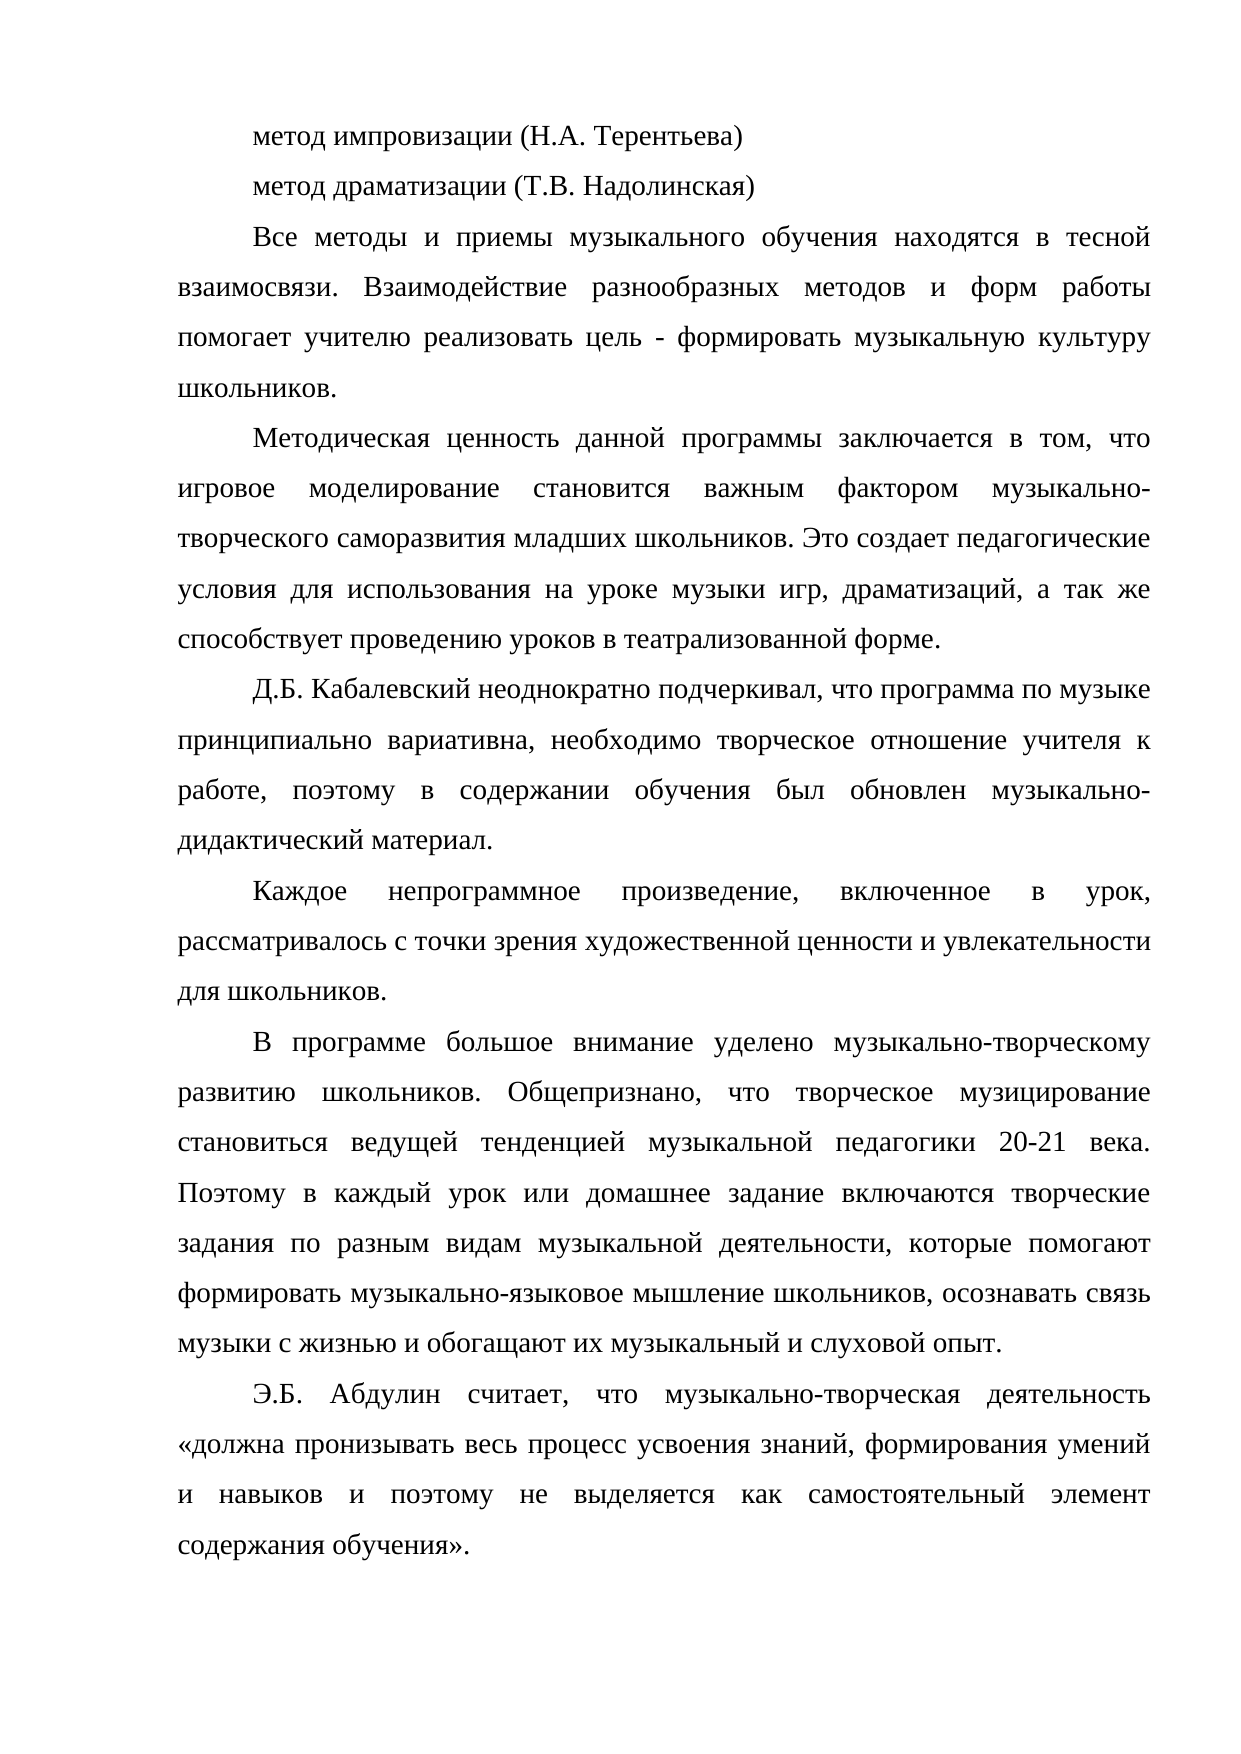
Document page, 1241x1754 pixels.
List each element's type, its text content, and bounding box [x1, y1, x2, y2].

text метод драматизации (Т.В. Надолинская) [177, 168, 1152, 202]
text Все методы и приемы музыкального обучения находятся в тесной взаимосвязи. Взаимодействие разнообразных методов и форм работы помогает учителю реализовать цель - формировать музыкальную культуру школьников. [177, 219, 1152, 403]
text Д.Б. Кабалевский неоднократно подчеркивал, что программа по музыке принципиально вариативна, необходимо творческое отношение учителя к работе, поэтому в содержании обучения был обновлен музыкально-дидактический материал. [177, 672, 1152, 856]
text В программе большое внимание уделено музыкально-творческому развитию школьников. Общепризнано, что творческое музицирование становиться ведущей тенденцией музыкальной педагогики 20-21 века. Поэтому в каждый урок или домашнее задание включаются творческие задания по разным видам музыкальной деятельности, которые помогают формировать музыкально-языковое мышление школьников, осознавать связь музыки с жизнью и обогащают их музыкальный и слуховой опыт. [177, 1024, 1152, 1359]
text Э.Б. Абдулин считает, что музыкально-творческая деятельность «должна пронизывать весь процесс усвоения знаний, формирования умений и навыков и поэтому не выделяется как самостоятельный элемент содержания обучения». [177, 1376, 1152, 1560]
text метод импровизации (Н.А. Терентьева) [177, 118, 1152, 152]
text Каждое непрограммное произведение, включенное в урок, рассматривалось с точки зрения художественной ценности и увлекательности для школьников. [177, 873, 1152, 1007]
text Методическая ценность данной программы заключается в том, что игровое моделирование становится важным фактором музыкально-творческого саморазвития младших школьников. Это создает педагогические условия для использования на уроке музыки игр, драматизаций, а так же способствует проведению уроков в театрализованной форме. [177, 420, 1152, 655]
